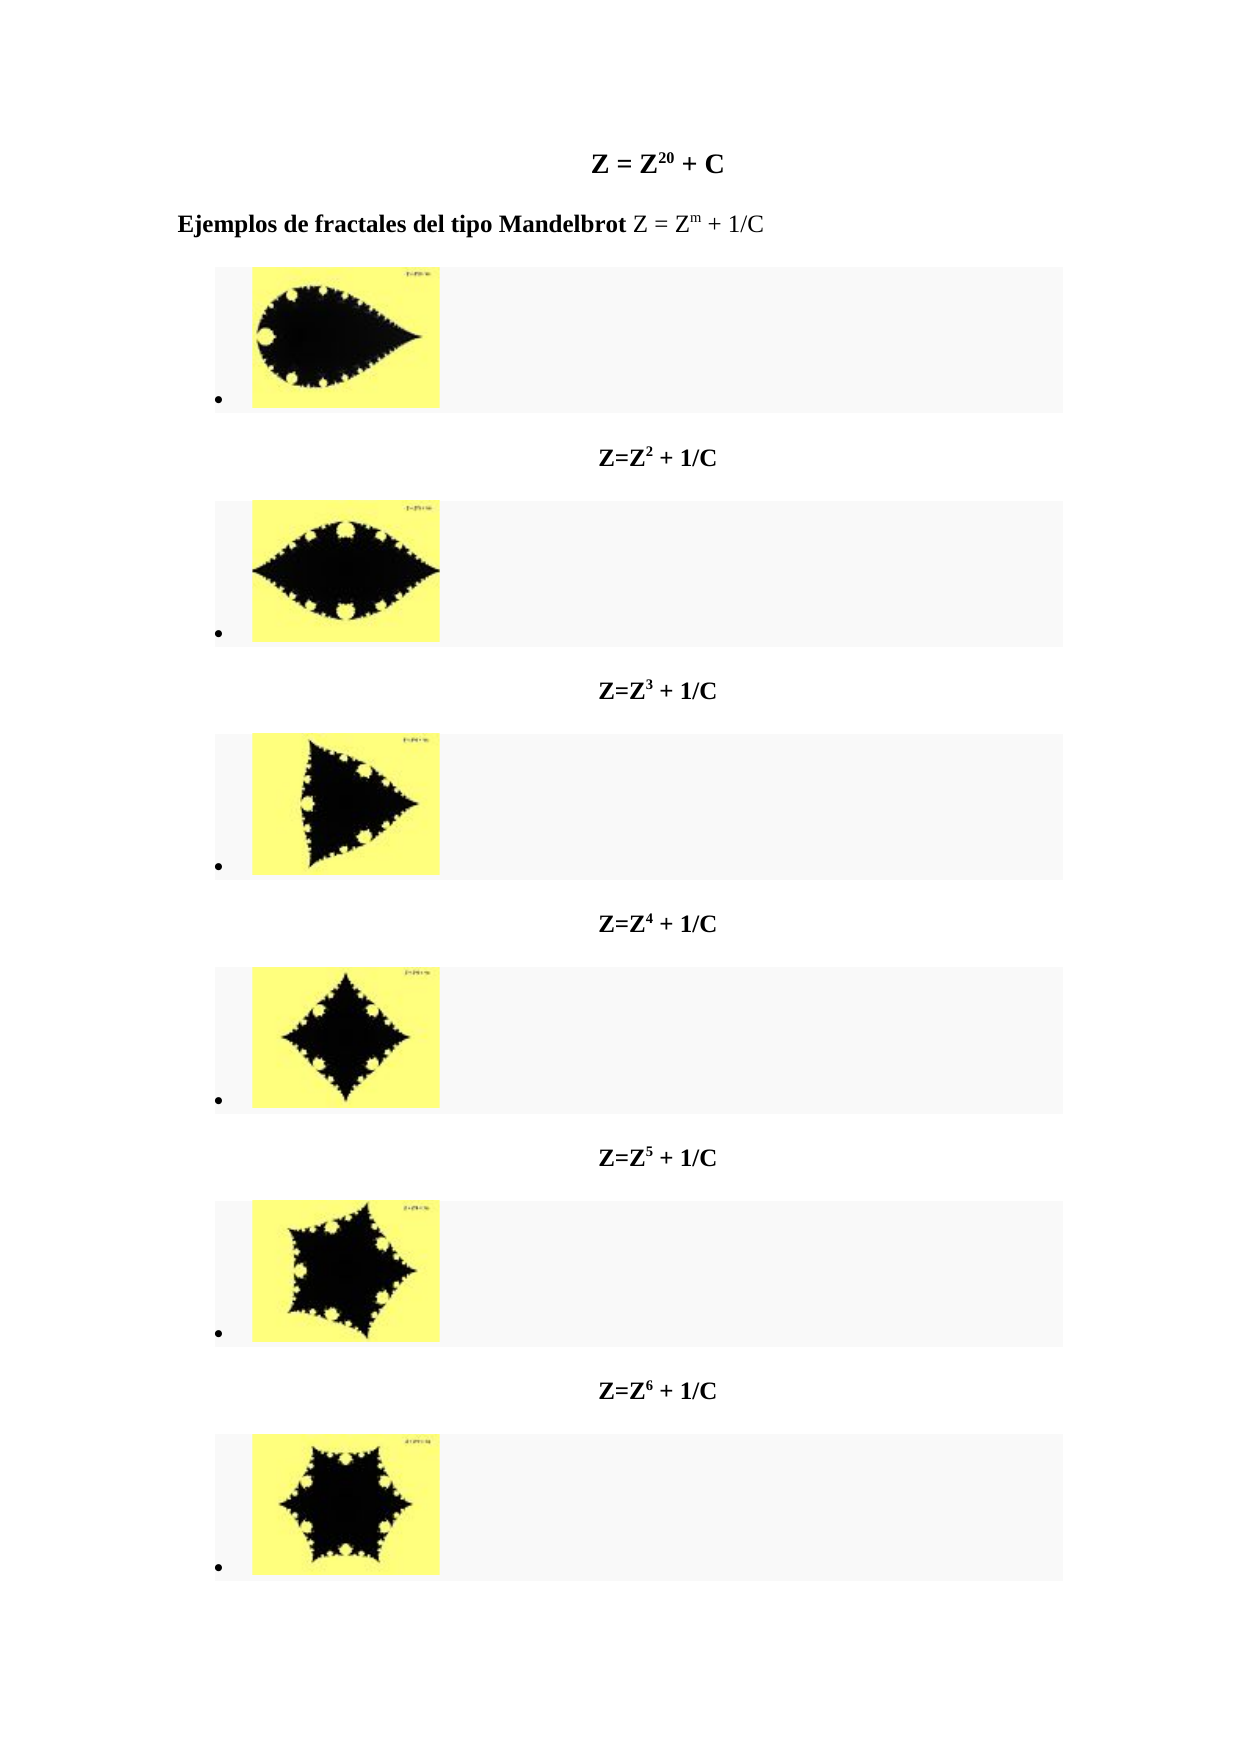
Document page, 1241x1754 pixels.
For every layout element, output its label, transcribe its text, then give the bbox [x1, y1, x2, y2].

text Z = Z20 + C [252, 148, 1063, 180]
picture [252, 1434, 440, 1575]
picture [252, 1200, 440, 1342]
picture [252, 967, 440, 1108]
text Z=Z6 + 1/C [252, 1376, 1063, 1405]
text Z=Z2 + 1/C [252, 443, 1063, 471]
text Z=Z3 + 1/C [252, 676, 1063, 705]
picture [252, 267, 440, 408]
text Z=Z4 + 1/C [252, 909, 1063, 938]
picture [252, 500, 440, 642]
text Ejemplos de fractales del tipo Mandelbrot Z = Zm + 1/C [177, 209, 1063, 238]
picture [252, 733, 440, 875]
text Z=Z5 + 1/C [252, 1143, 1063, 1172]
